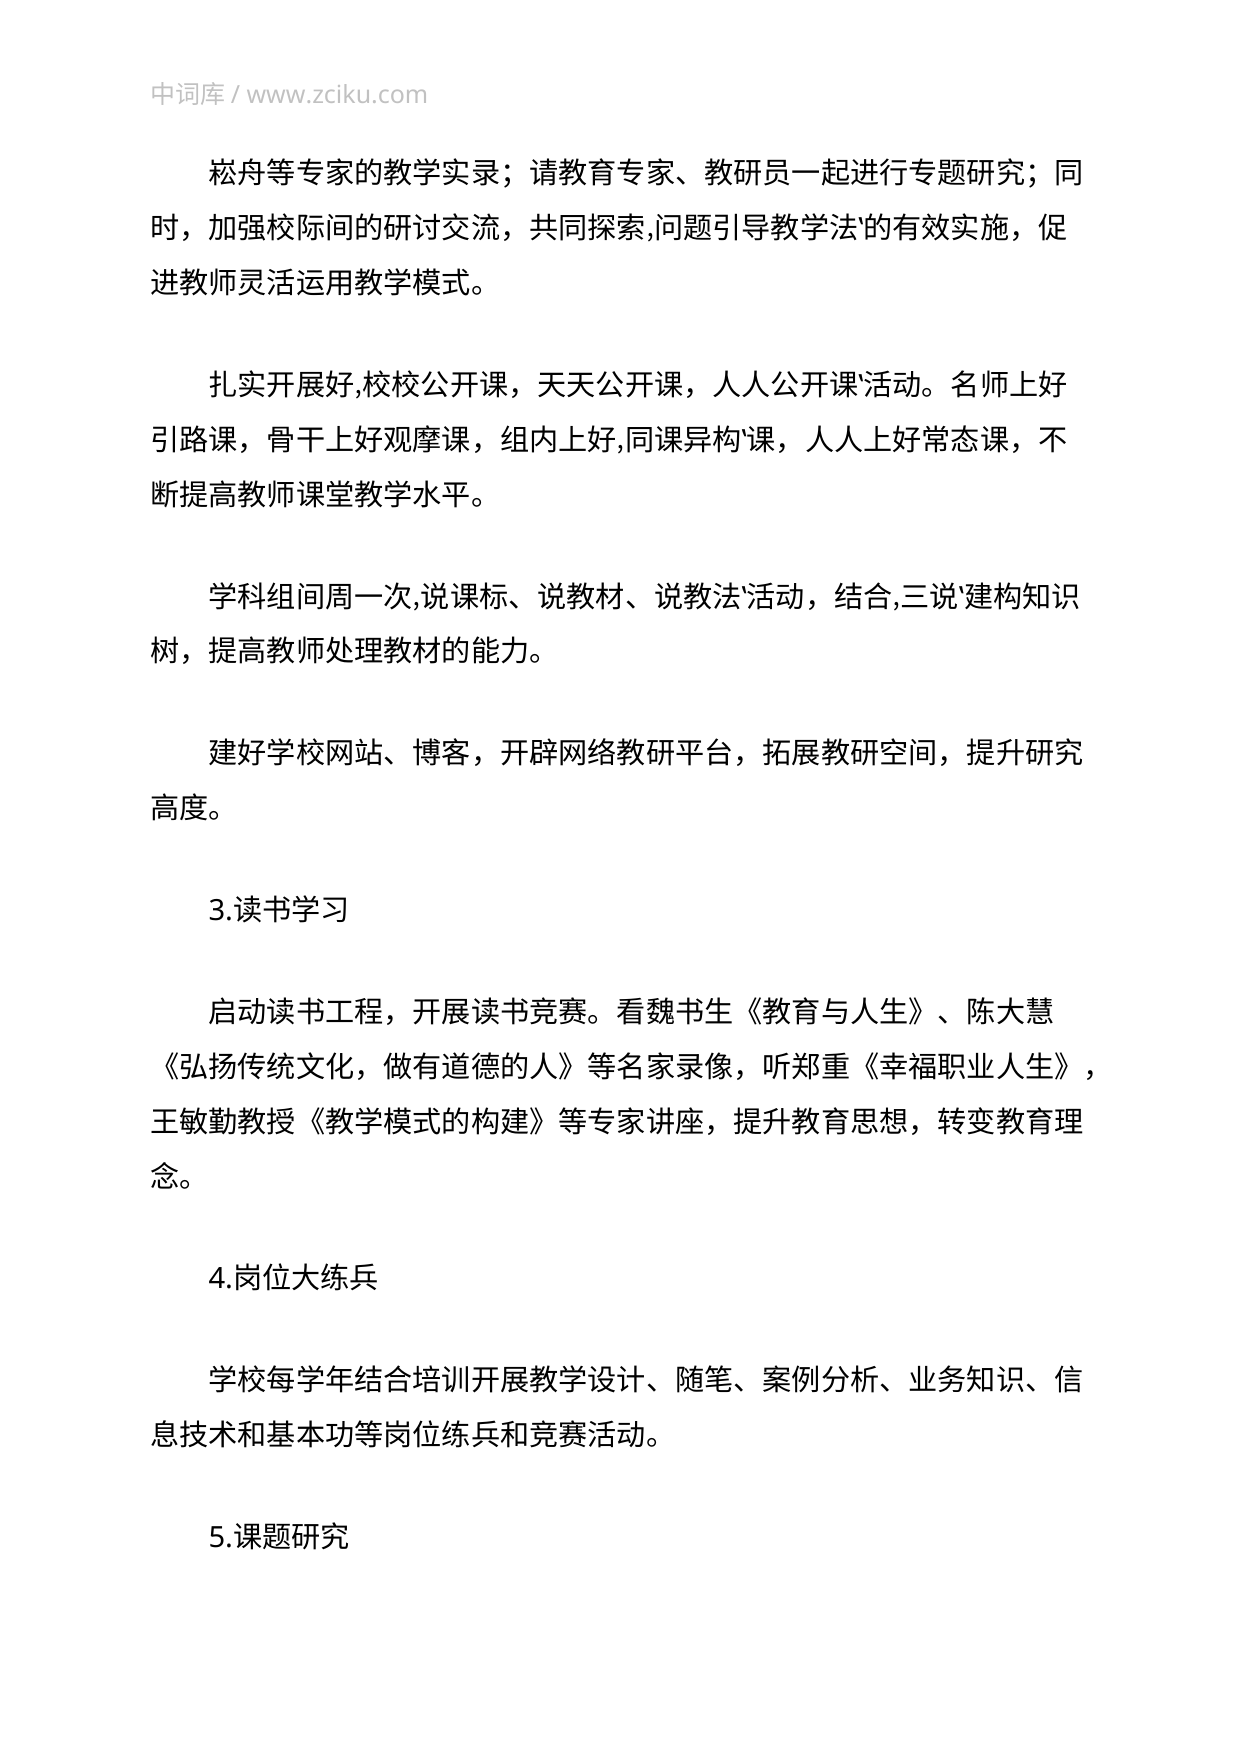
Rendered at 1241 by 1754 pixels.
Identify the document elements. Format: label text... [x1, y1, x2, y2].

text 3.读书学习 [150, 886, 1090, 929]
text 建好学校网站、博客，开辟网络教研平台，拓展教研空间，提升研究高度。 [150, 730, 1090, 827]
text 4.岗位大练兵 [150, 1255, 1090, 1297]
text 扎实开展好‚校校公开课，天天公开课，人人公开课‛活动。名师上好引路课，骨干上好观摩课，组内上好‚同课异构‛课，人人上好常态课，不断提高教师课堂教学水平。 [150, 362, 1090, 514]
text 启动读书工程，开展读书竞赛。看魏书生《教育与人生》、陈大慧《弘扬传统文化，做有道德的人》等名家录像，听郑重《幸福职业人生》，王敏勤教授《教学模式的构建》等专家讲座，提升教育思想，转变教育理念。 [150, 988, 1090, 1195]
text 学校每学年结合培训开展教学设计、随笔、案例分析、业务知识、信息技术和基本功等岗位练兵和竞赛活动。 [150, 1357, 1090, 1454]
text 5.课题研究 [150, 1513, 1090, 1556]
text 崧舟等专家的教学实录；请教育专家、教研员一起进行专题研究；同时，加强校际间的研讨交流，共同探索‚问题引导教学法‛的有效实施，促进教师灵活运用教学模式。 [150, 150, 1090, 302]
text 学科组间周一次‚说课标、说教材、说教法‛活动，结合‚三说‛建构知识树，提高教师处理教材的能力。 [150, 573, 1090, 670]
